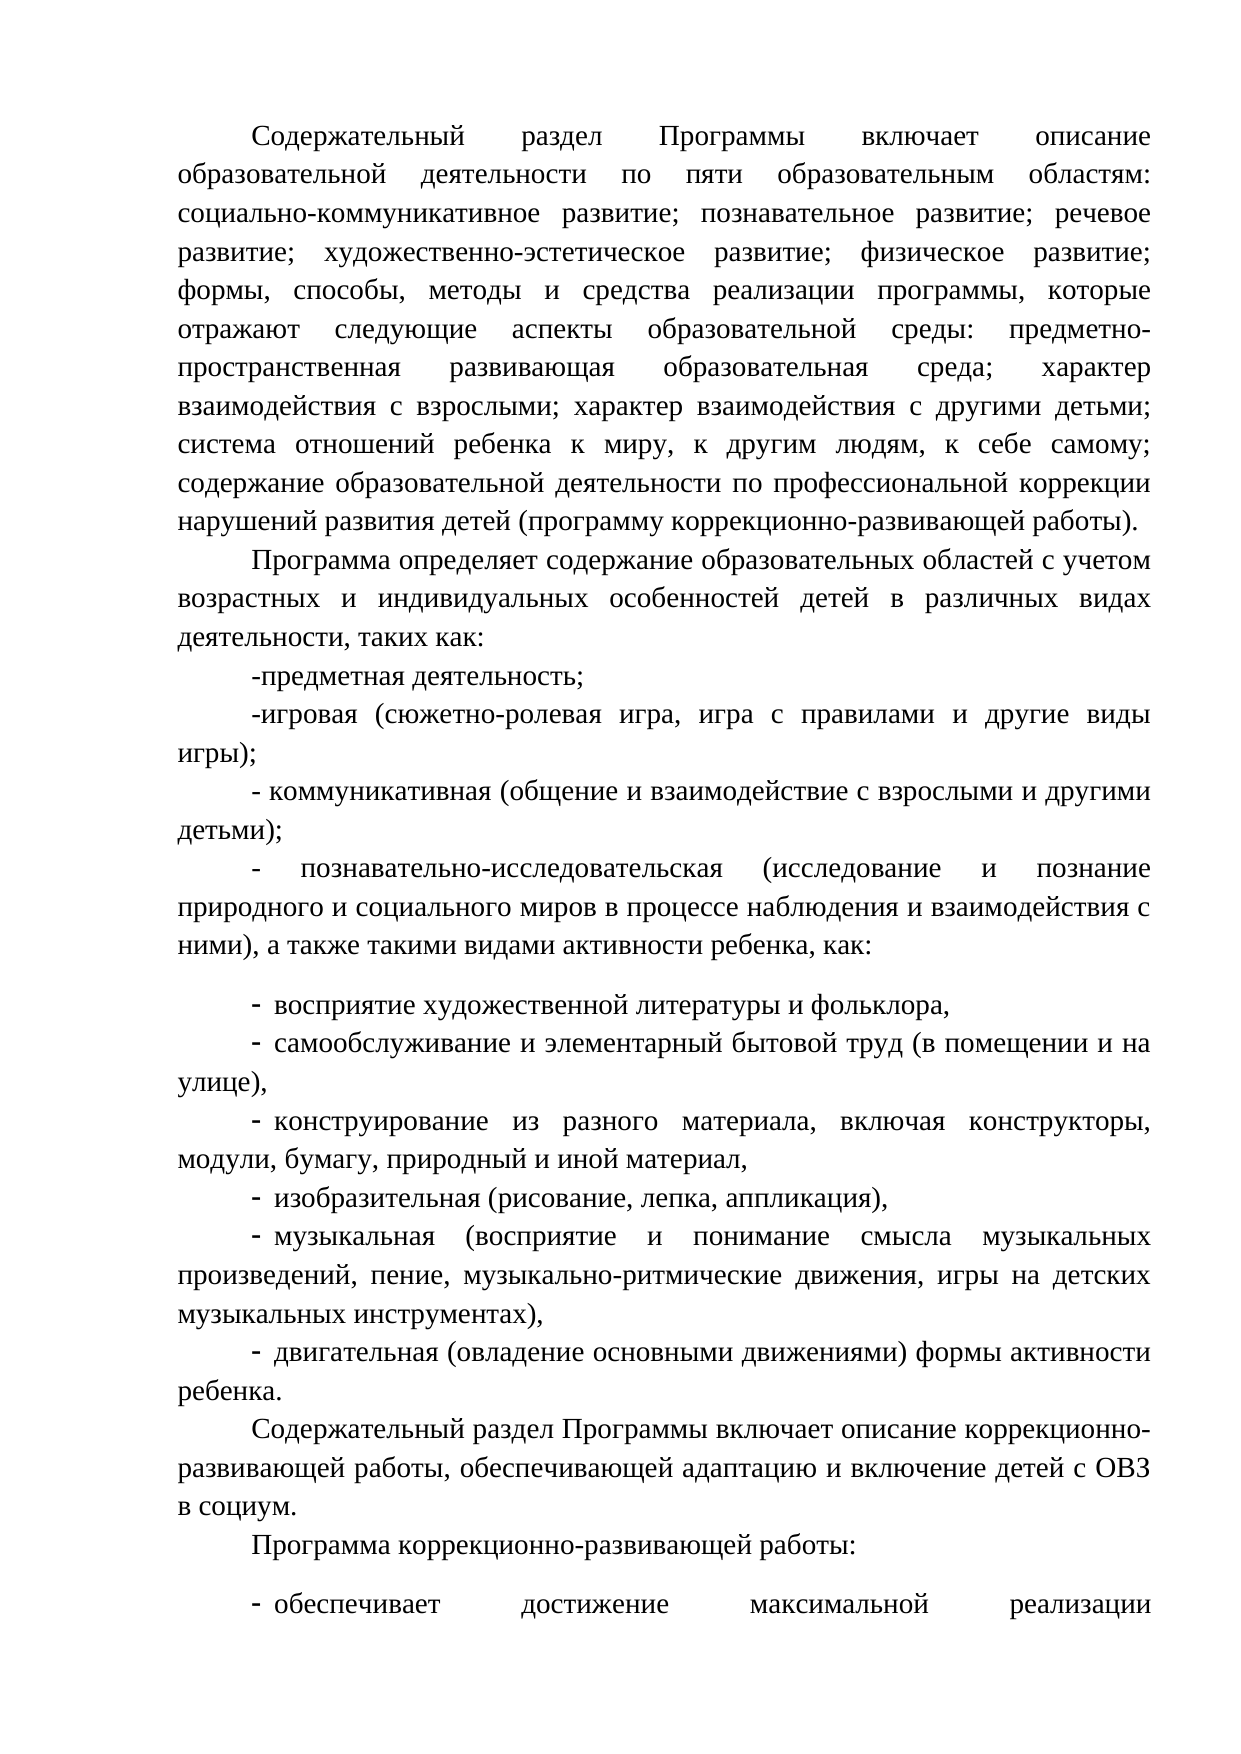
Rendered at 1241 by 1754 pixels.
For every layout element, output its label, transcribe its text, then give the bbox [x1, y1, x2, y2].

list музыкальная (восприятие и понимание смысла музыкальных произведений, пение, музыкально-ритмические движения, игры на детских музыкальных инструментах), [177, 1218, 1152, 1329]
list конструирование из разного материала, включая конструкторы, модули, бумагу, природный и иной материал, [177, 1103, 1152, 1175]
text Программа коррекционно-развивающей работы: [177, 1527, 1152, 1561]
text Содержательный раздел Программы включает описание коррекционно-развивающей работы, обеспечивающей адаптацию и включение детей с ОВЗ в социум. [177, 1411, 1152, 1522]
text Программа определяет содержание образовательных областей с учетом возрастных и индивидуальных особенностей детей в различных видах деятельности, таких как: [177, 542, 1152, 653]
text - познавательно-исследовательская (исследование и познание природного и социального миров в процессе наблюдения и взаимодействия с ними), а также такими видами активности ребенка, как: [177, 850, 1152, 961]
text -предметная деятельность; [177, 658, 1152, 691]
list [177, 1586, 1152, 1620]
text - коммуникативная (общение и взаимодействие с взрослыми и другими детьми); [177, 773, 1152, 845]
list двигательная (овладение основными движениями) формы активности ребенка. [177, 1334, 1152, 1406]
text -игровая (сюжетно-ролевая игра, игра с правилами и другие виды игры); [177, 696, 1152, 768]
list изобразительная (рисование, лепка, аппликация), [177, 1180, 1152, 1213]
list восприятие художественной литературы и фольклора, [177, 987, 1152, 1021]
text Содержательный раздел Программы включает описание образовательной деятельности по пяти образовательным областям: социально-коммуникативное развитие; познавательное развитие; речевое развитие; художественно-эстетическое развитие; физическое развитие; формы, способы, методы и средства реализации программы, которые отражают следующие аспекты образовательной среды: предметно-пространственная развивающая образовательная среда; характер взаимодействия с взрослыми; характер взаимодействия с другими детьми; система отношений ребенка к миру, к другим людям, к себе самому; содержание образовательной деятельности по профессиональной коррекции нарушений развития детей (программу коррекционно-развивающей работы). [177, 118, 1152, 537]
list самообслуживание и элементарный бытовой труд (в помещении и на улице), [177, 1026, 1152, 1098]
